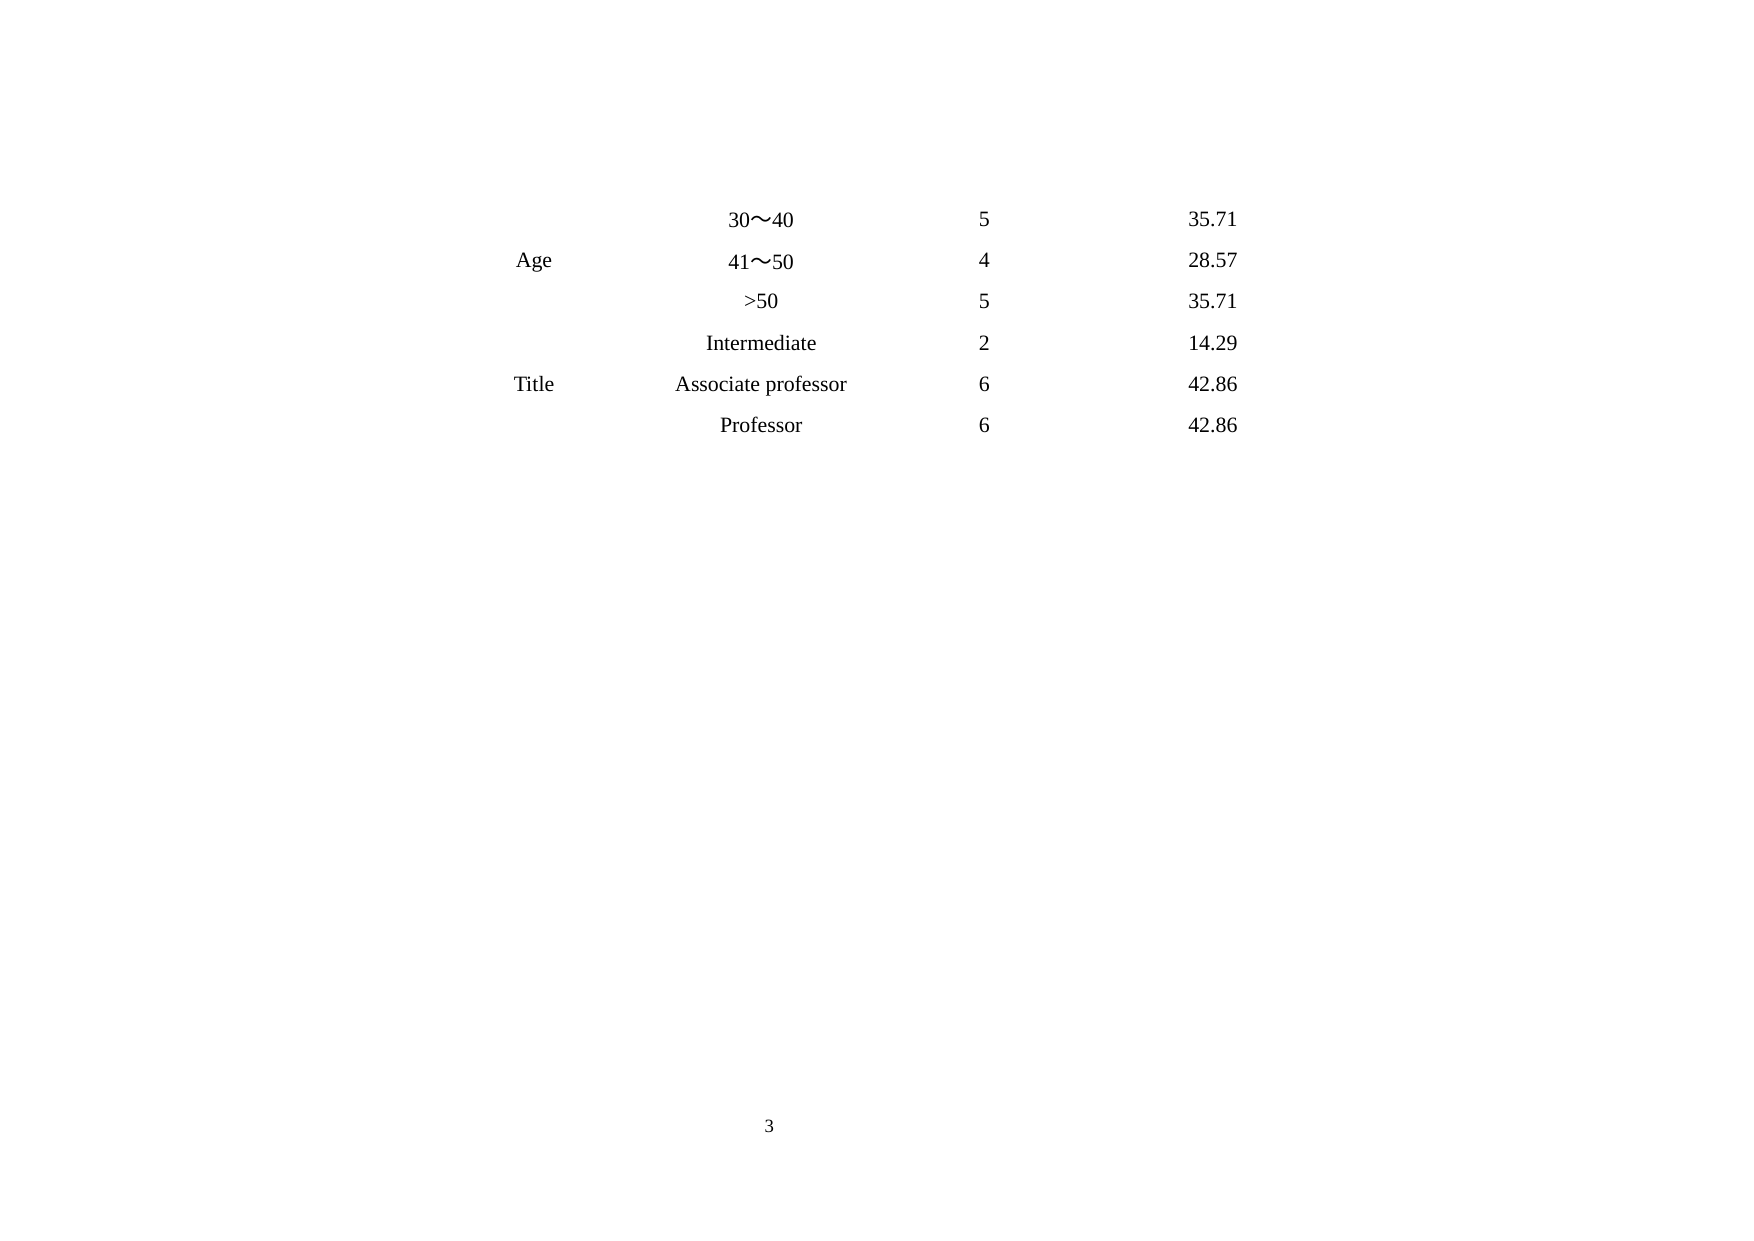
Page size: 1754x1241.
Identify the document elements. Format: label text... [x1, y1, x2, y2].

table_cell 6 [875, 404, 1092, 446]
table_cell Professor [646, 404, 875, 446]
table_cell Intermediate [646, 322, 875, 363]
table_cell 30～40 [646, 198, 875, 239]
table_cell 5 [875, 280, 1092, 322]
table_cell 42.86 [1093, 404, 1333, 446]
table_cell Age [421, 198, 646, 322]
table_cell 5 [875, 198, 1092, 239]
table_cell 41～50 [646, 239, 875, 280]
table_cell 35.71 [1093, 280, 1333, 322]
table_cell 6 [875, 363, 1092, 404]
table_cell 14.29 [1093, 322, 1333, 363]
table_cell >50 [646, 280, 875, 322]
table_cell 28.57 [1093, 239, 1333, 280]
table_cell 2 [875, 322, 1092, 363]
table_cell 42.86 [1093, 363, 1333, 404]
table_cell 4 [875, 239, 1092, 280]
table_cell 35.71 [1093, 198, 1333, 239]
table_cell Associate professor [646, 363, 875, 404]
table_cell Title [421, 322, 646, 446]
